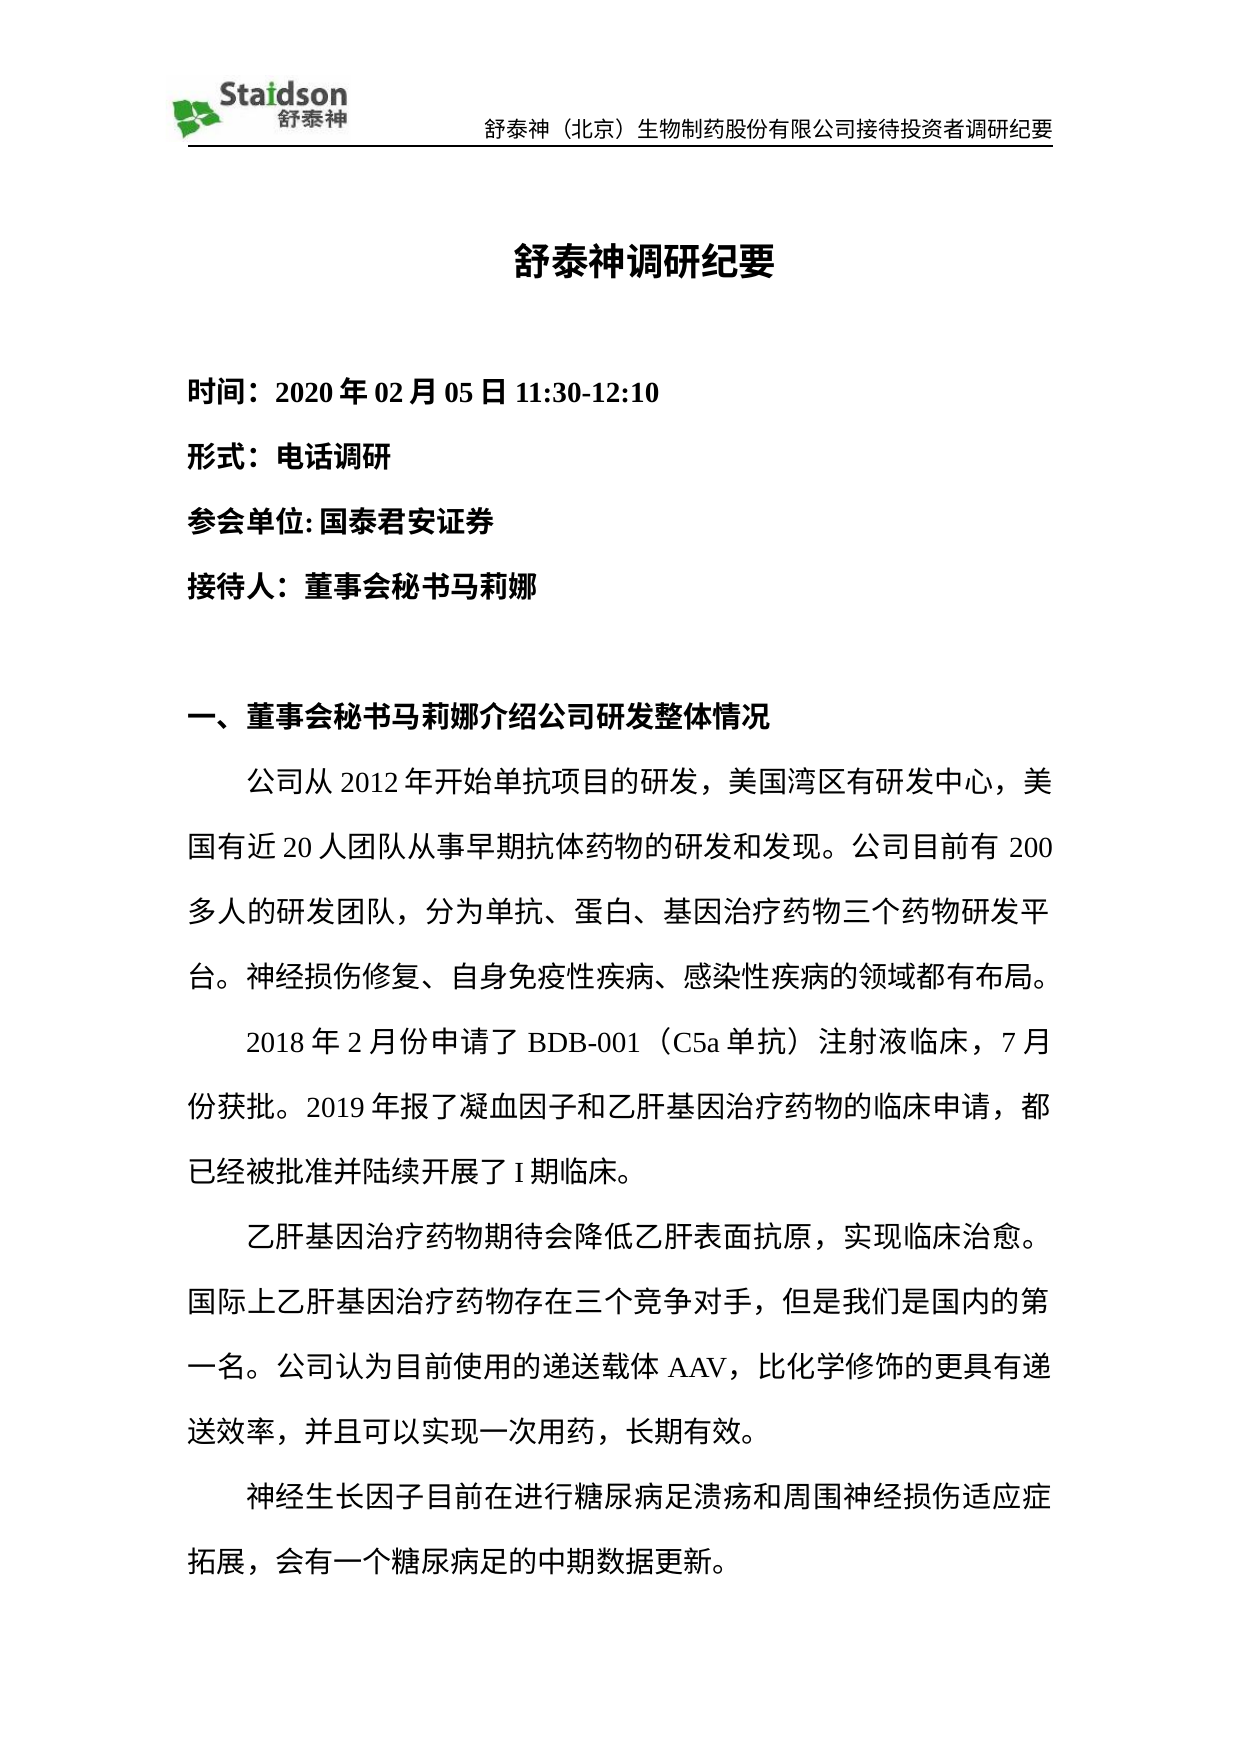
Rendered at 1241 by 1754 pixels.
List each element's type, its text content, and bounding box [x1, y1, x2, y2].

text 形式：电话调研 [187, 422, 1053, 487]
text 2018年2月份申请了BDB-001（C5a单抗）注射液临床，7月份获批。2019年报了凝血因子和乙肝基因治疗药物的临床申请，都已经被批准并陆续开展了I期临床。 [187, 1007, 1053, 1202]
text 接待人：董事会秘书马莉娜 [187, 552, 1053, 617]
text 公司从2012年开始单抗项目的研发，美国湾区有研发中心，美国有近20人团队从事早期抗体药物的研发和发现。公司目前有200多人的研发团队，分为单抗、蛋白、基因治疗药物三个药物研发平台。神经损伤修复、自身免疫性疾病、感染性疾病的领域都有布局。 [187, 747, 1053, 1007]
picture [165, 75, 352, 141]
text 时间：2020年02月05日 11:30-12:10 [187, 357, 1053, 422]
text 一、董事会秘书马莉娜介绍公司研发整体情况 [187, 682, 1053, 747]
text 舒泰神调研纪要 [236, 227, 1053, 292]
text 参会单位: 国泰君安证券 [187, 487, 1053, 552]
text 乙肝基因治疗药物期待会降低乙肝表面抗原，实现临床治愈。国际上乙肝基因治疗药物存在三个竞争对手，但是我们是国内的第一名。公司认为目前使用的递送载体AAV，比化学修饰的更具有递送效率，并且可以实现一次用药，长期有效。 [187, 1202, 1053, 1462]
text 神经生长因子目前在进行糖尿病足溃疡和周围神经损伤适应症拓展，会有一个糖尿病足的中期数据更新。 [187, 1462, 1053, 1592]
